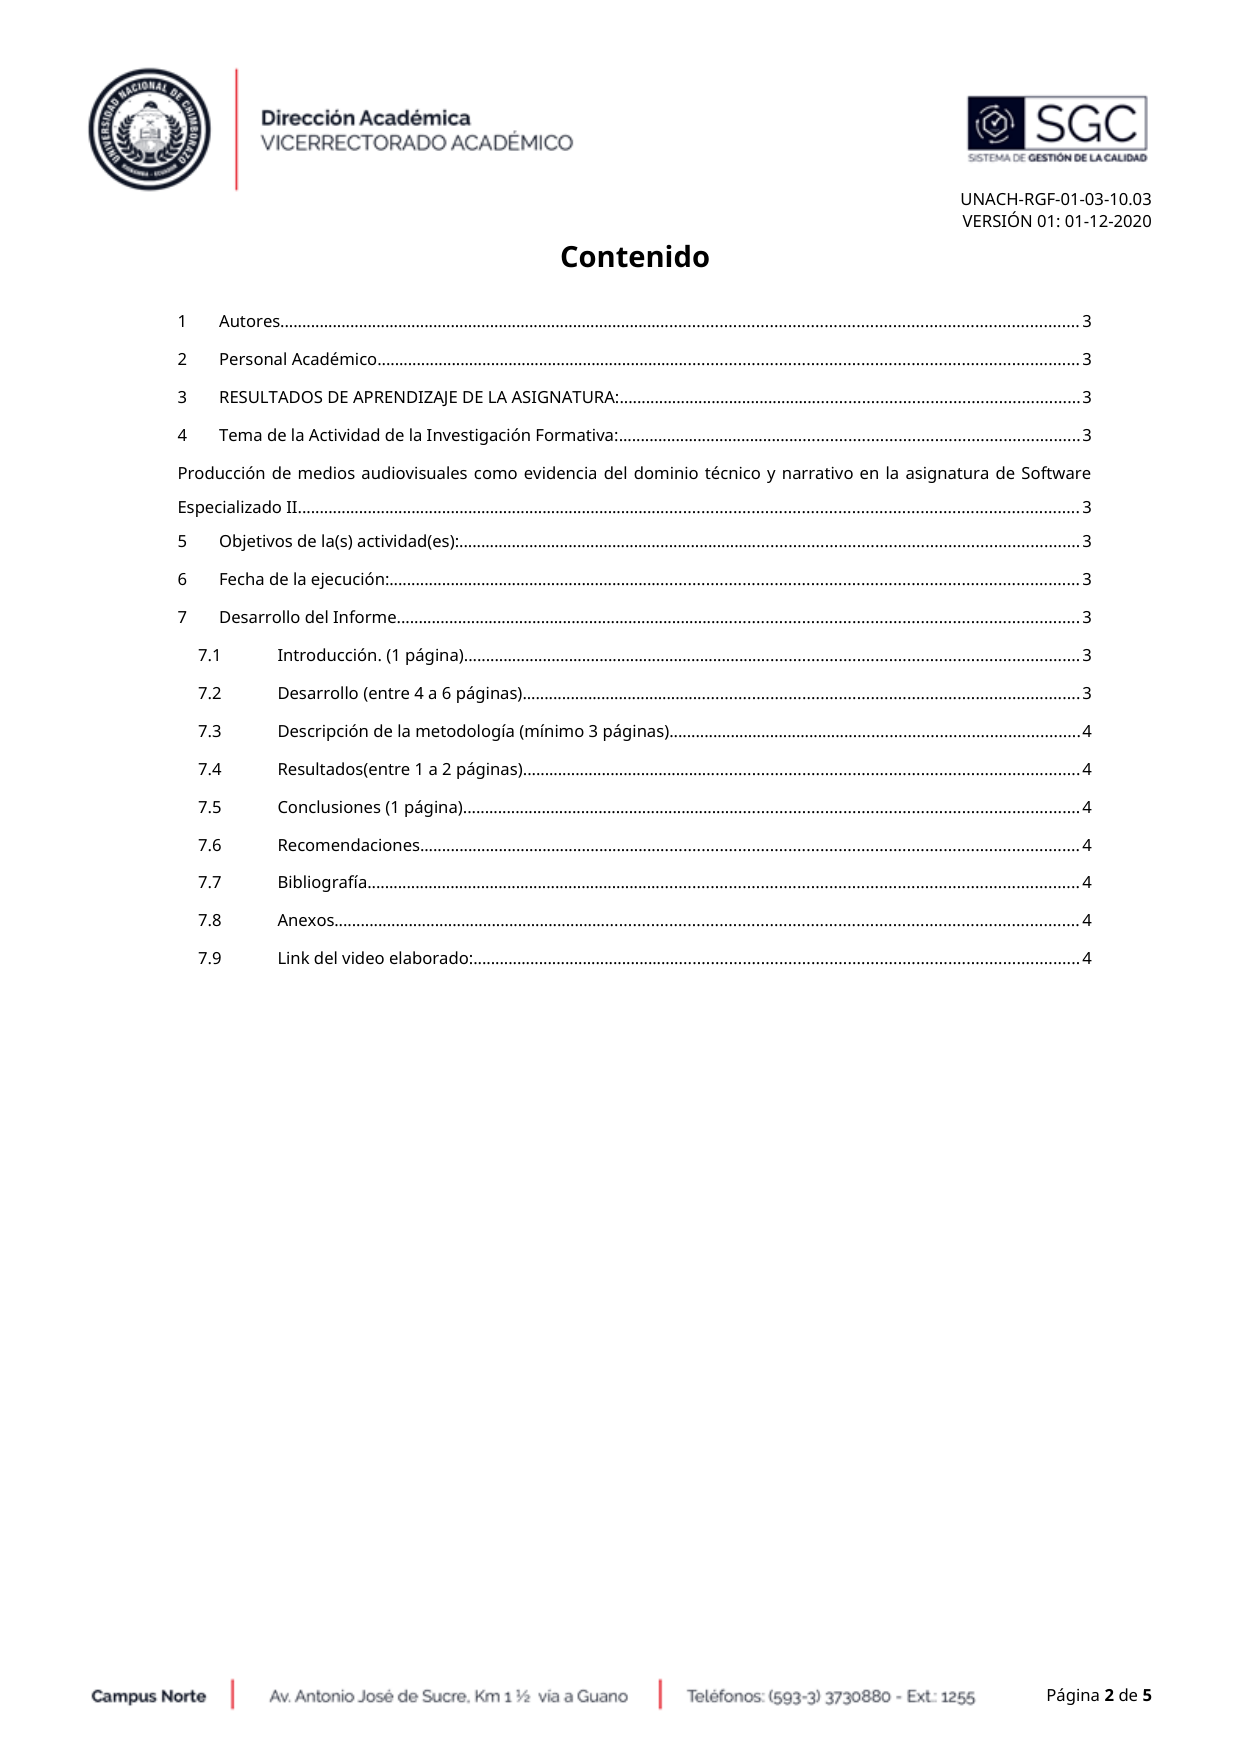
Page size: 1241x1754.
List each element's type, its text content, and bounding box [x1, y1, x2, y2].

text 2 Personal Académico 3 [177, 348, 1092, 371]
text 7.1 Introducción. (1 página) 3 [198, 643, 1092, 666]
text 7.9 Link del video elaborado: 4 [198, 947, 1092, 969]
text 7.7 Bibliografía 4 [198, 871, 1092, 894]
text Contenido [177, 236, 1092, 276]
text 3 RESULTADOS DE APRENDIZAJE DE LA ASIGNATURA: 3 [177, 386, 1092, 408]
text 7.4 Resultados(entre 1 a 2 páginas) 4 [198, 757, 1092, 780]
text Producción de medios audiovisuales como evidencia del dominio técnico y narrativo en la asignatura de Software Especializado II. 3 [177, 462, 1092, 518]
text 7.8 Anexos 4 [198, 909, 1092, 932]
text 6 Fecha de la ejecución: 3 [177, 568, 1092, 590]
text 1 Autores 3 [177, 310, 1092, 333]
picture [0, 1, 1237, 1751]
text 5 Objetivos de la(s) actividad(es): 3 [177, 530, 1092, 552]
text 7.6 Recomendaciones 4 [198, 833, 1092, 856]
text 7 Desarrollo del Informe 3 [177, 606, 1092, 628]
text 7.2 Desarrollo (entre 4 a 6 páginas) 3 [198, 681, 1092, 704]
text 4 Tema de la Actividad de la Investigación Formativa: 3 [177, 424, 1092, 446]
text 7.3 Descripción de la metodología (mínimo 3 páginas) 4 [198, 719, 1092, 742]
text 7.5 Conclusiones (1 página) 4 [198, 795, 1092, 818]
